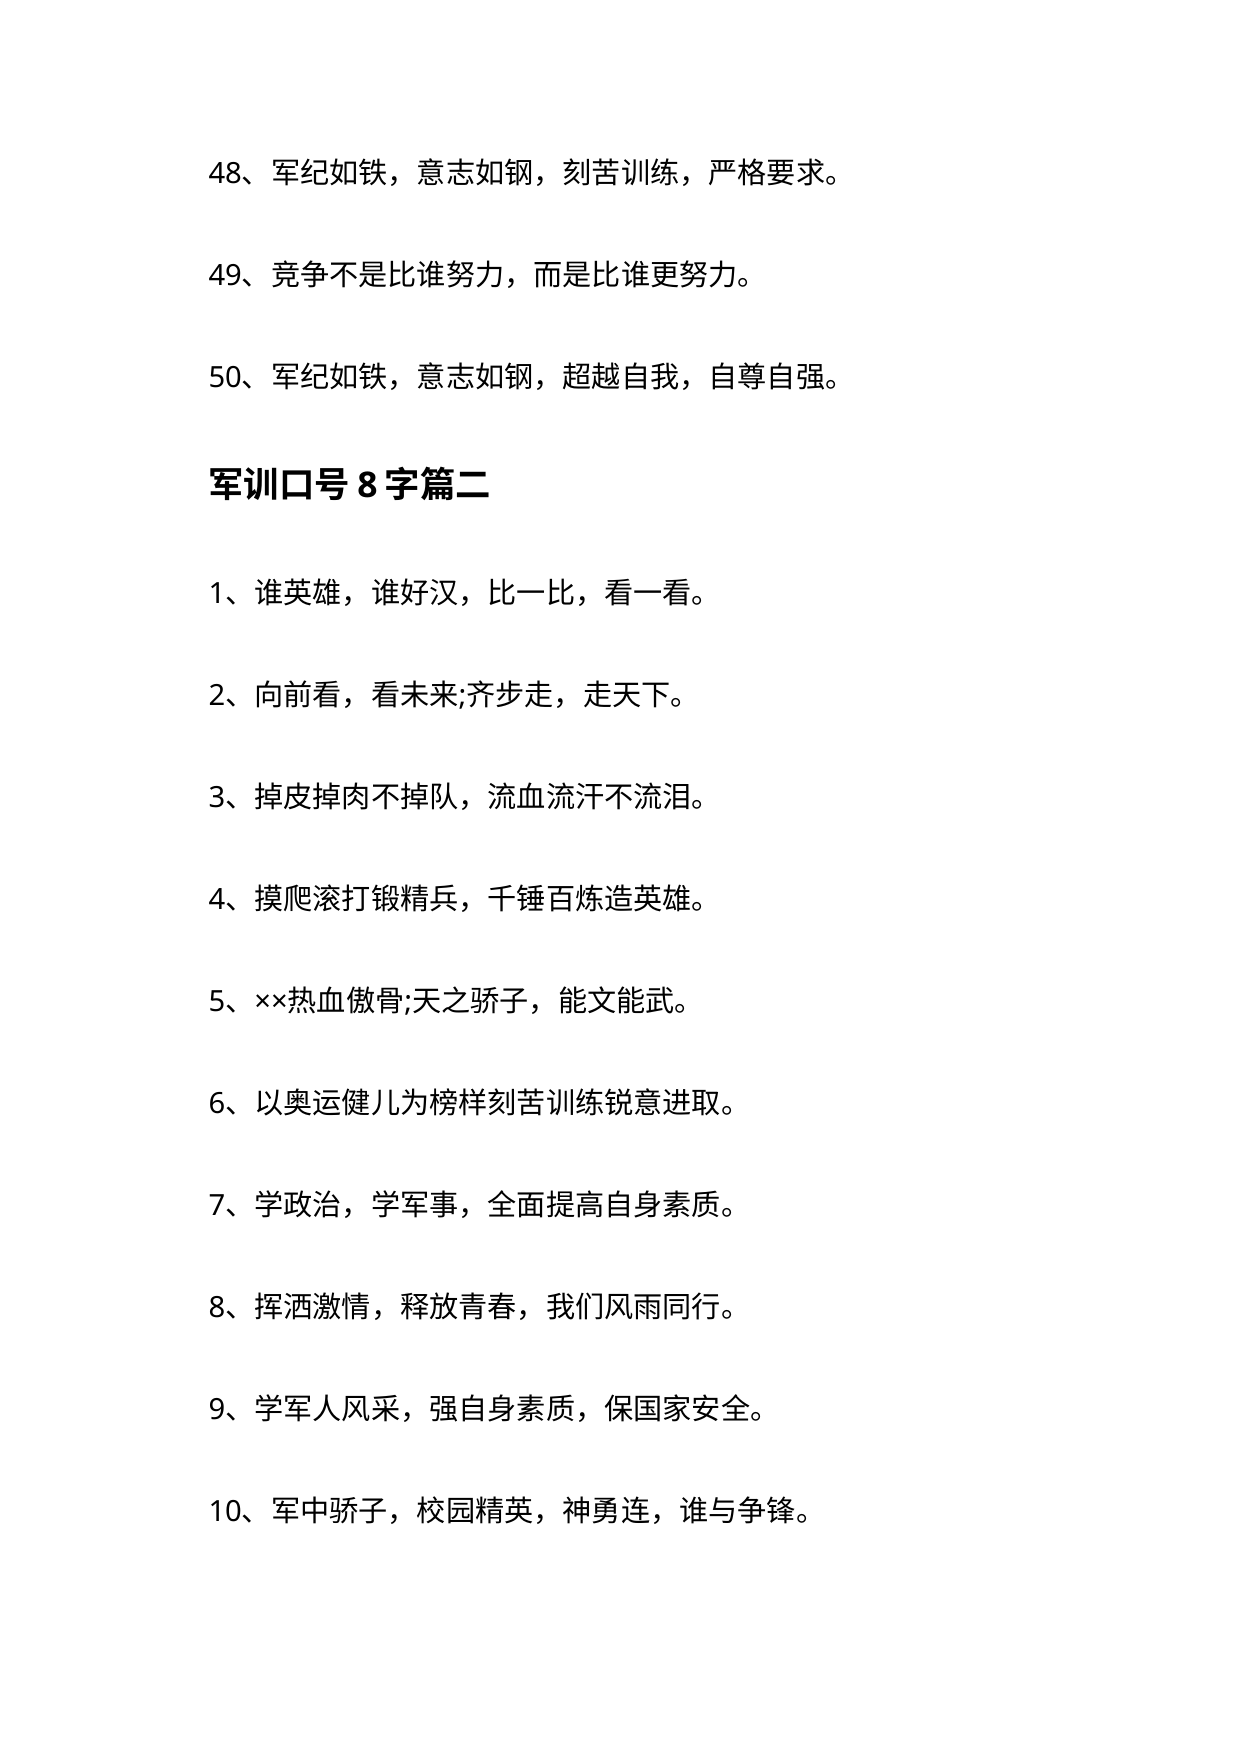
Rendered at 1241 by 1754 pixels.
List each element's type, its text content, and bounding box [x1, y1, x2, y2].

text 48、军纪如铁，意志如钢，刻苦训练，严格要求。 [150, 150, 1090, 192]
text 1、谁英雄，谁好汉，比一比，看一看。 [150, 569, 1090, 612]
text 5、××热血傲骨;天之骄子，能文能武。 [150, 977, 1090, 1020]
text 8、挥洒激情，释放青春，我们风雨同行。 [150, 1283, 1090, 1326]
text 军训口号8字篇二 [150, 456, 1090, 507]
text 7、学政治，学军事，全面提高自身素质。 [150, 1181, 1090, 1224]
text 2、向前看，看未来;齐步走，走天下。 [150, 671, 1090, 714]
text 9、学军人风采，强自身素质，保国家安全。 [150, 1385, 1090, 1428]
text 3、掉皮掉肉不掉队，流血流汗不流泪。 [150, 773, 1090, 816]
text 49、竞争不是比谁努力，而是比谁更努力。 [150, 252, 1090, 294]
text 6、以奥运健儿为榜样刻苦训练锐意进取。 [150, 1079, 1090, 1122]
text 10、军中骄子，校园精英，神勇连，谁与争锋。 [150, 1487, 1090, 1530]
text 4、摸爬滚打锻精兵，千锤百炼造英雄。 [150, 875, 1090, 918]
text 50、军纪如铁，意志如钢，超越自我，自尊自强。 [150, 354, 1090, 396]
